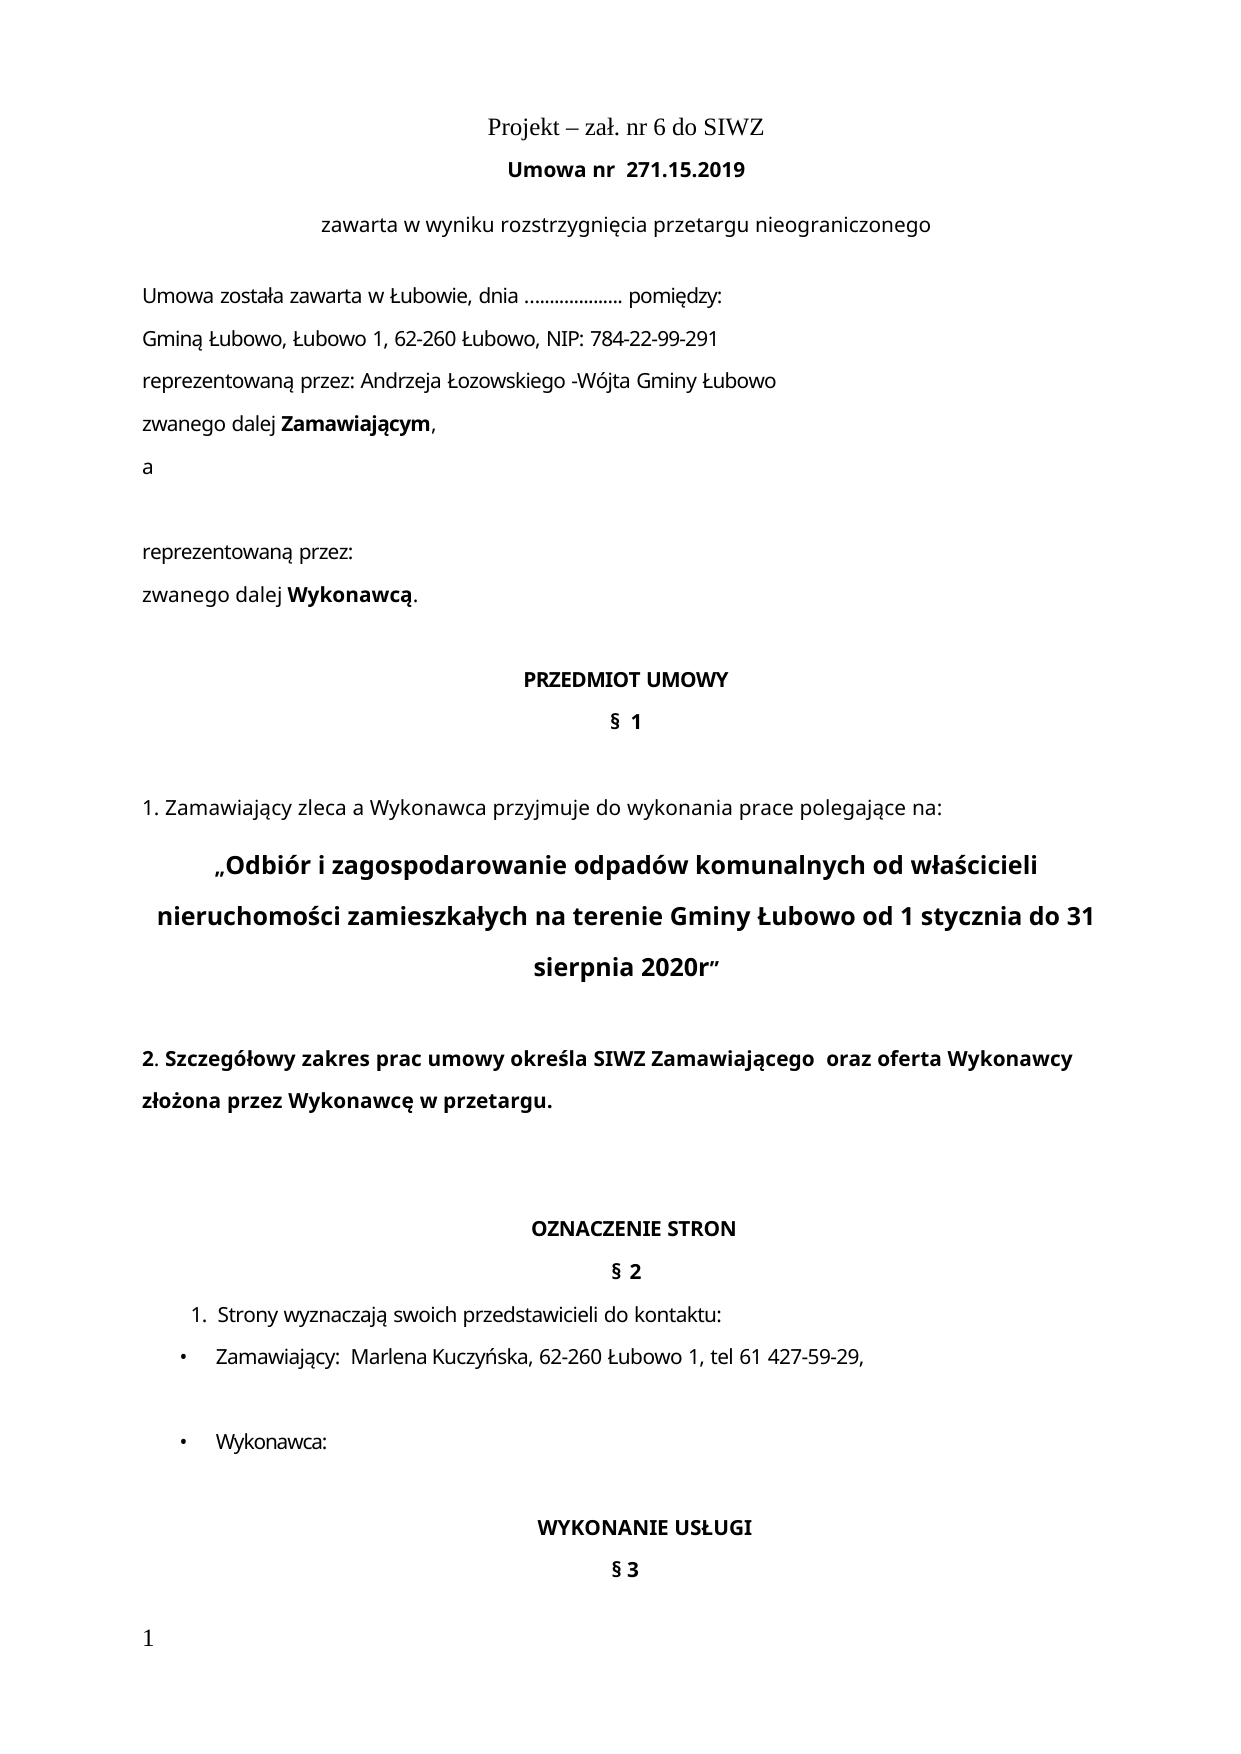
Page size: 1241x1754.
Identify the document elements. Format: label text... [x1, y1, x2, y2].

text zwanego dalej Zamawiającym, [142, 409, 1110, 438]
text „Odbiór i zagospodarowanie odpadów komunalnych od właścicieli nieruchomości zamieszkałych na terenie Gminy Łubowo od 1 stycznia do 31 sierpnia 2020r” [142, 848, 1110, 984]
text reprezentowaną przez: Andrzeja Łozowskiego -Wójta Gminy Łubowo [142, 367, 1110, 395]
text a [142, 452, 1110, 480]
subtitle Umowa nr 271.15.2019 [142, 155, 1110, 184]
text reprezentowaną przez: [142, 537, 1110, 566]
text Projekt – zał. nr 6 do SIWZ [142, 112, 1110, 141]
text WYKONANIE USŁUGI [179, 1513, 1110, 1541]
text 2. Szczegółowy zakres prac umowy określa SIWZ Zamawiającego oraz oferta Wykonawcy złożona przez Wykonawcę w przetargu. [142, 1044, 1110, 1115]
text • Zamawiający: Marlena Kuczyńska, 62-260 Łubowo 1, tel 61 427-59-29, [179, 1342, 1110, 1371]
text § 2 [142, 1257, 1110, 1286]
text § 1 [142, 707, 1110, 736]
text 1. Strony wyznaczają swoich przedstawicieli do kontaktu: [142, 1300, 1110, 1328]
text 1. Zamawiający zleca a Wykonawca przyjmuje do wykonania prace polegające na: [142, 793, 1110, 821]
text OZNACZENIE STRON [142, 1214, 1110, 1243]
text zwanego dalej Wykonawcą. [142, 580, 1110, 608]
subtitle PRZEDMIOT UMOWY [142, 665, 1110, 693]
text Umowa została zawarta w Łubowie, dnia …................. pomiędzy: [142, 281, 1110, 310]
text • Wykonawca: [179, 1427, 1110, 1456]
text § 3 [142, 1555, 1110, 1584]
text Gminą Łubowo, Łubowo 1, 62-260 Łubowo, NIP: 784-22-99-291 [142, 324, 1110, 352]
text zawarta w wyniku rozstrzygnięcia przetargu nieograniczonego [142, 210, 1110, 239]
